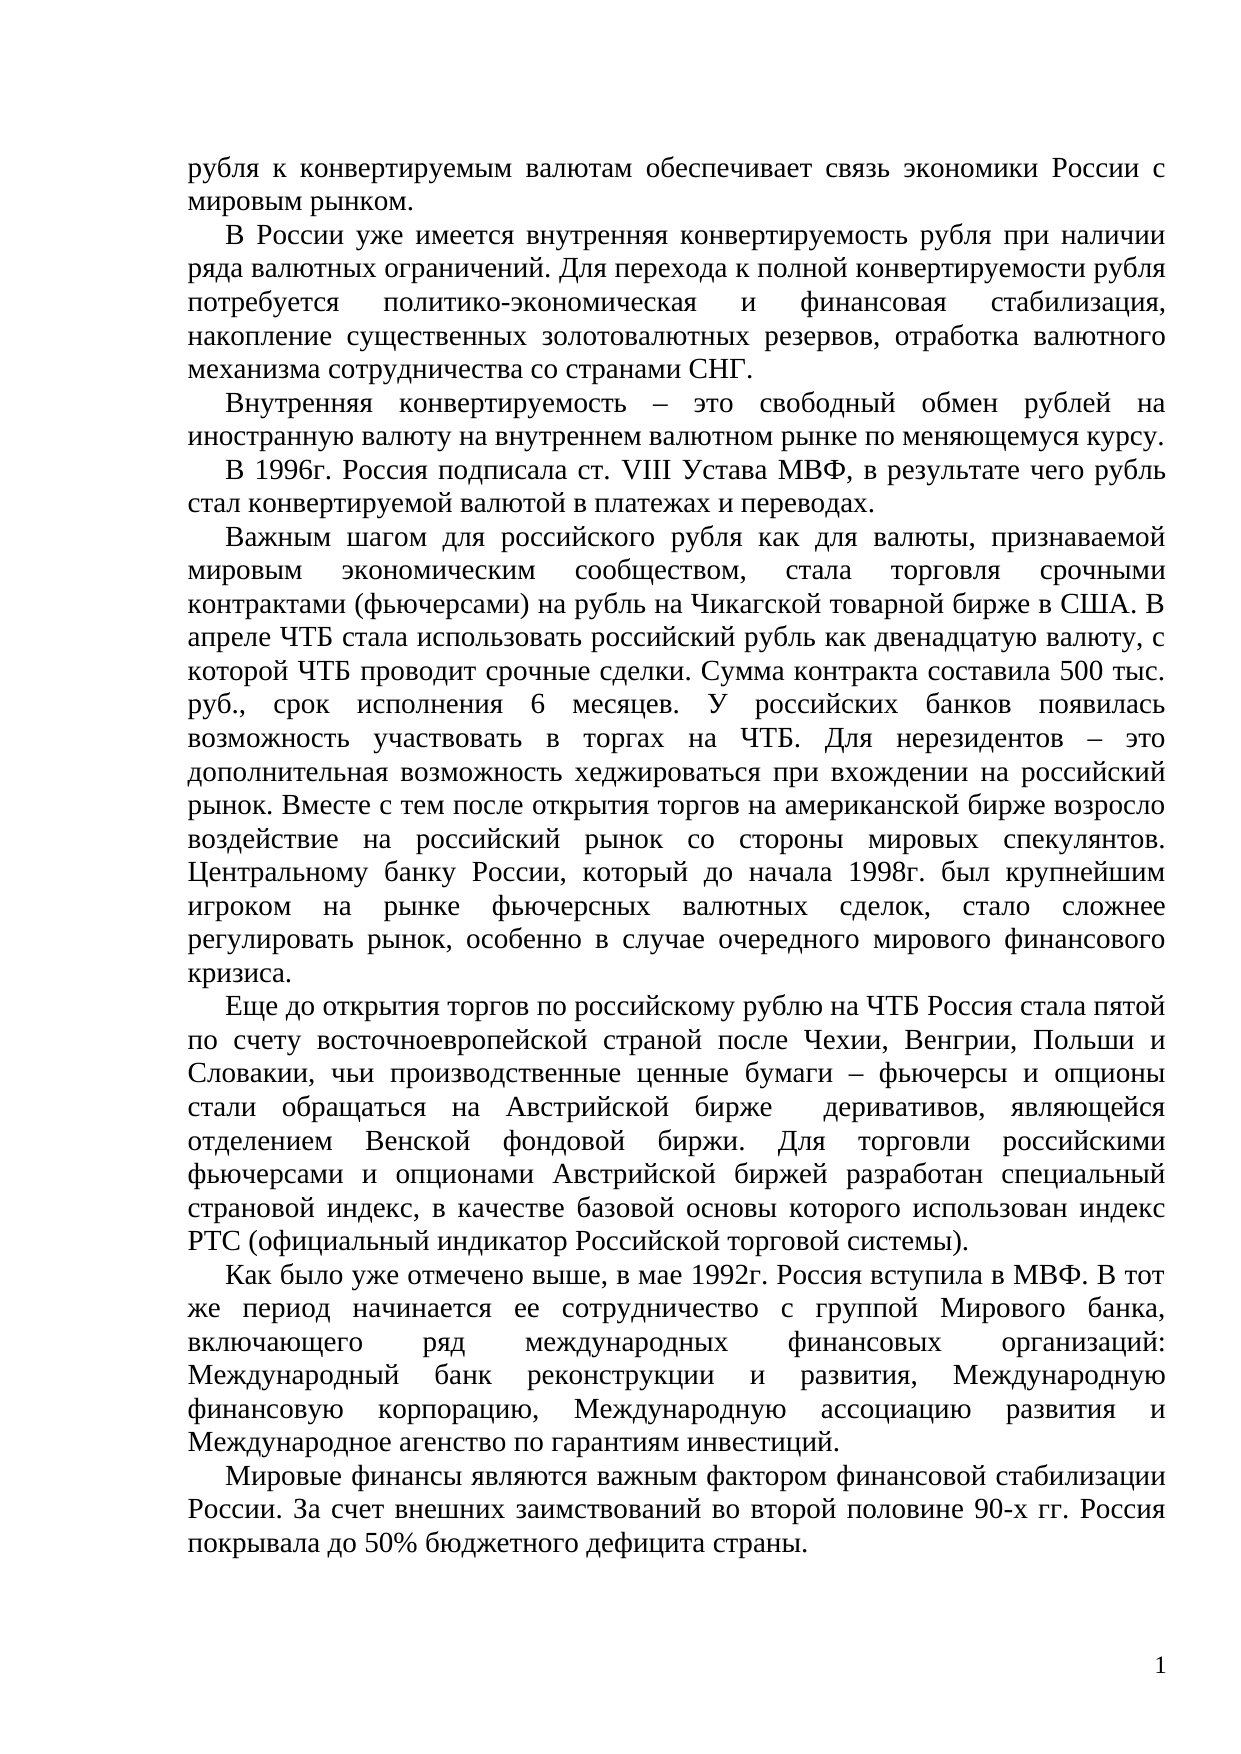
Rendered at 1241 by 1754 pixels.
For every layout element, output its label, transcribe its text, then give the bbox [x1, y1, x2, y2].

text Важным шагом для российского рубля как для валюты, признаваемой мировым экономическим сообществом, стала торговля срочными контрактами (фьючерсами) на рубль на Чикагской товарной бирже в США. В апреле ЧТБ стала использовать российский рубль как двенадцатую валюту, с которой ЧТБ проводит срочные сделки. Сумма контракта составила 500 тыс. руб., срок исполнения 6 месяцев. У российских банков появилась возможность участвовать в торгах на ЧТБ. Для нерезидентов – это дополнительная возможность хеджироваться при вхождении на российский рынок. Вместе с тем после открытия торгов на американской бирже возросло воздействие на российский рынок со стороны мировых спекулянтов. Центральному банку России, который до начала 1998г. был крупнейшим игроком на рынке фьючерсных валютных сделок, стало сложнее регулировать рынок, особенно в случае очередного мирового финансового кризиса. [187, 519, 1167, 988]
text Мировые финансы являются важным фактором финансовой стабилизации России. За счет внешних заимствований во второй половине 90-х гг. Россия покрывала до 50% бюджетного дефицита страны. [187, 1458, 1167, 1559]
text Еще до открытия торгов по российскому рублю на ЧТБ Россия стала пятой по счету восточноевропейской страной после Чехии, Венгрии, Польши и Словакии, чьи производственные ценные бумаги – фьючерсы и опционы стали обращаться на Австрийской бирже деривативов, являющейся отделением Венской фондовой биржи. Для торговли российскими фьючерсами и опционами Австрийской биржей разработан специальный страновой индекс, в качестве базовой основы которого использован индекс РТС (официальный индикатор Российской торговой системы). [187, 988, 1167, 1257]
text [187, 150, 1167, 217]
text В 1996г. Россия подписала ст. VIII Устава МВФ, в результате чего рубль стал конвертируемой валютой в платежах и переводах. [187, 452, 1167, 519]
text В России уже имеется внутренняя конвертируемость рубля при наличии ряда валютных ограничений. Для перехода к полной конвертируемости рубля потребуется политико-экономическая и финансовая стабилизация, накопление существенных золотовалютных резервов, отработка валютного механизма сотрудничества со странами СНГ. [187, 217, 1167, 385]
text Внутренняя конвертируемость – это свободный обмен рублей на иностранную валюту на внутреннем валютном рынке по меняющемуся курсу. [187, 385, 1167, 452]
text Как было уже отмечено выше, в мае 1992г. Россия вступила в МВФ. В тот же период начинается ее сотрудничество с группой Мирового банка, включающего ряд международных финансовых организаций: Международный банк реконструкции и развития, Международную финансовую корпорацию, Международную ассоциацию развития и Международное агенство по гарантиям инвестиций. [187, 1257, 1167, 1458]
